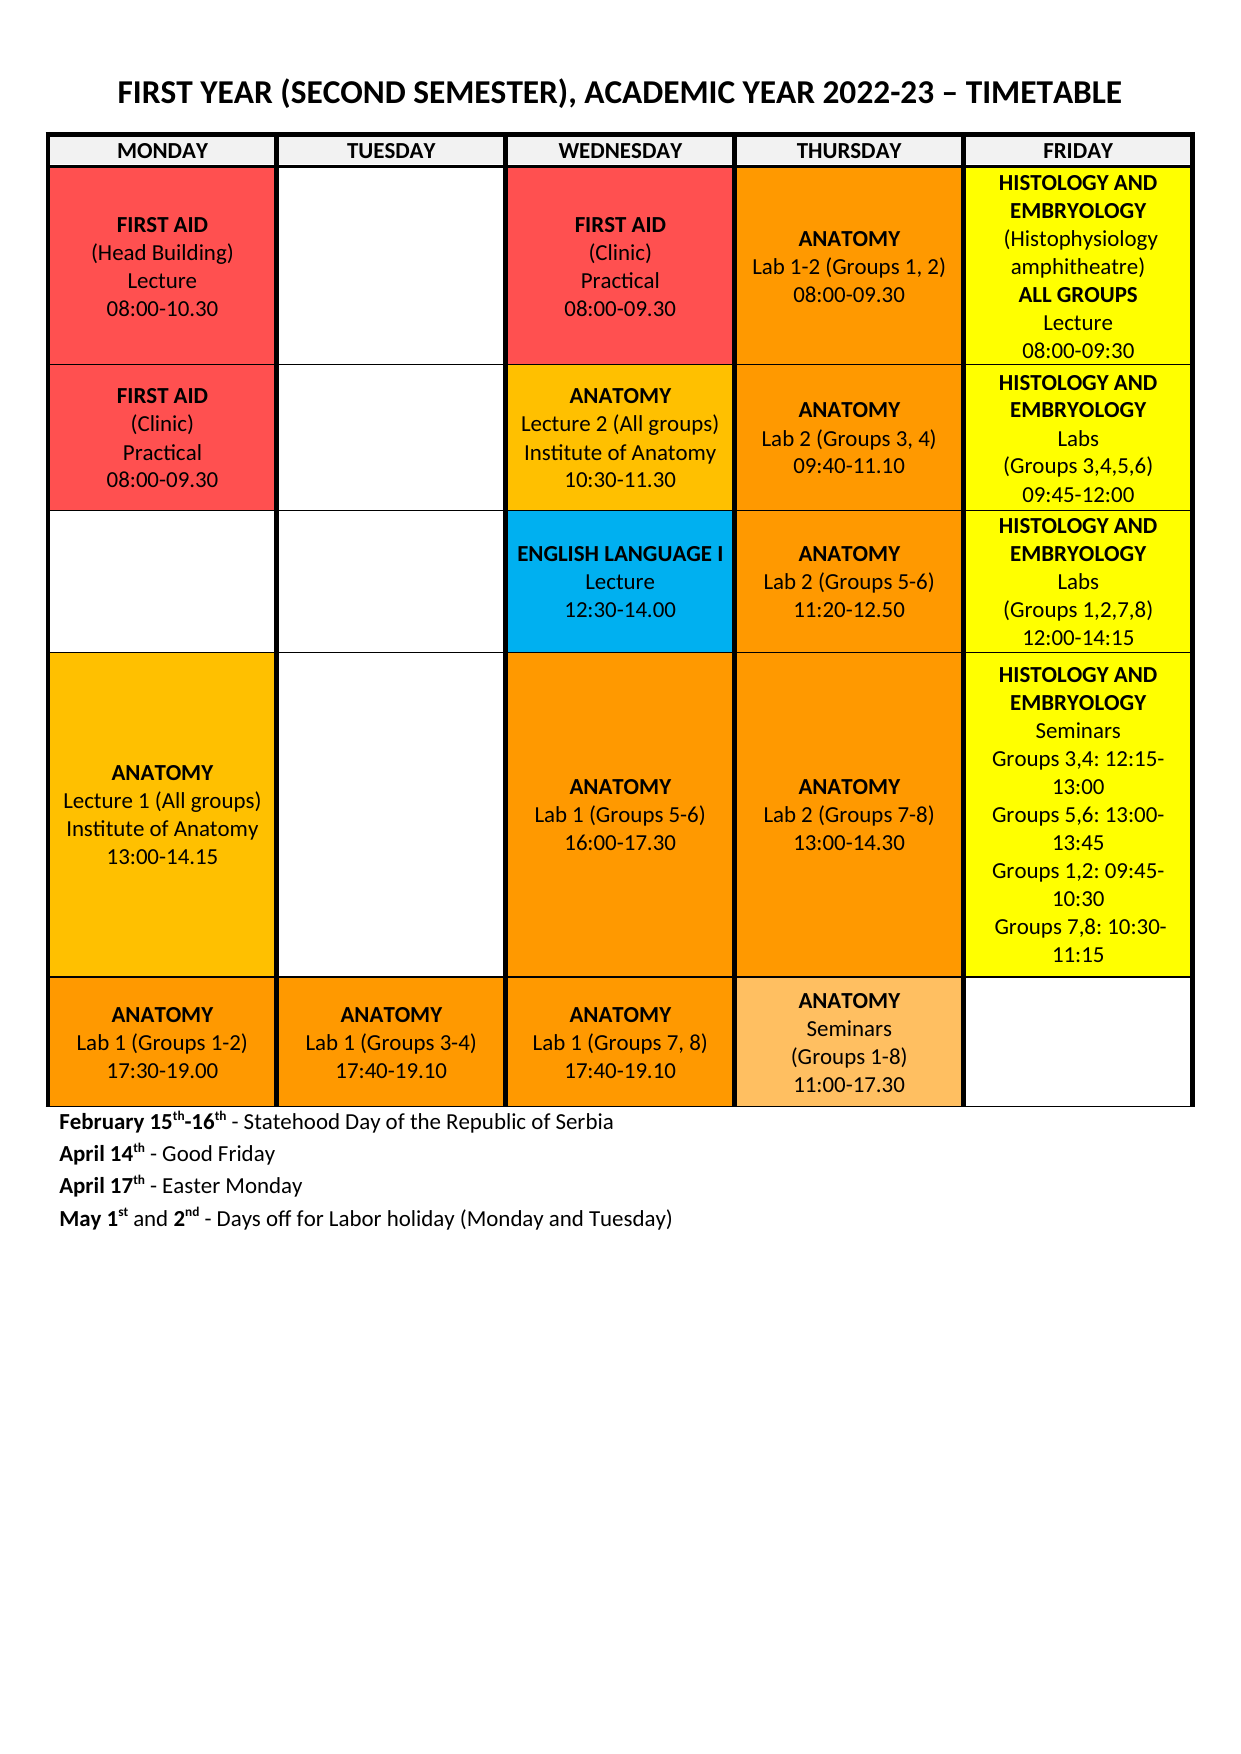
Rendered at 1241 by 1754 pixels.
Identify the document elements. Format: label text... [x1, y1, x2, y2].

table_cell ANATOMY Lab 1 (Groups 5-6) 16:00-17.30 [508, 653, 732, 976]
table_cell [279, 511, 503, 652]
table_cell ANATOMY Lab 2 (Groups 7-8) 13:00-14.30 [737, 653, 961, 976]
text May 1st and 2nd - Days off for Labor holiday (Monday and Tuesday) [59, 1204, 1181, 1232]
table_cell ANATOMY Lab 1 (Groups 1-2) 17:30-19.00 [50, 978, 274, 1106]
table_cell HISTOLOGY AND EMBRYOLOGY Labs (Groups 3,4,5,6) 09:45-12:00 [966, 365, 1190, 510]
table_cell HISTOLOGY AND EMBRYOLOGY Labs (Groups 1,2,7,8) 12:00-14:15 [966, 511, 1190, 652]
table_cell [279, 168, 503, 364]
table_cell ANATOMY Seminars (Groups 1-8) 11:00-17.30 [737, 978, 961, 1106]
table_cell ENGLISH LANGUAGE I Lecture 12:30-14.00 [508, 511, 732, 652]
table_header TUESDAY [279, 137, 503, 164]
table_cell ANATOMY Lecture 1 (All groups) Institute of Anatomy 13:00-14.15 [50, 653, 274, 976]
table_header WEDNESDAY [508, 137, 732, 164]
table_cell HISTOLOGY AND EMBRYOLOGY (Histophysiology amphitheatre) ALL GROUPS Lecture 08:00-09:30 [966, 168, 1190, 364]
table_cell ANATOMY Lab 2 (Groups 3, 4) 09:40-11.10 [737, 365, 961, 510]
table_header MONDAY [50, 137, 274, 164]
table_cell FIRST AID (Clinic) Practical 08:00-09.30 [508, 168, 732, 364]
table_cell ANATOMY Lab 1 (Groups 7, 8) 17:40-19.10 [508, 978, 732, 1106]
table_cell ANATOMY Lab 1-2 (Groups 1, 2) 08:00-09.30 [737, 168, 961, 364]
table_cell ANATOMY Lecture 2 (All groups) Institute of Anatomy 10:30-11.30 [508, 365, 732, 510]
table_cell HISTOLOGY AND EMBRYOLOGY Seminars Groups 3,4: 12:15-13:00 Groups 5,6: 13:00-13:45 Groups 1,2: 09:45-10:30 Groups 7,8: 10:30-11:15 [966, 653, 1190, 976]
table_cell [966, 978, 1190, 1106]
table_cell [50, 511, 274, 652]
text April 14th - Good Friday [59, 1139, 1181, 1167]
table_cell ANATOMY Lab 1 (Groups 3-4) 17:40-19.10 [279, 978, 503, 1106]
table_cell [279, 365, 503, 510]
text FIRST YEAR (SECOND SEMESTER), ACADEMIC YEAR 2022-23 – TIMETABLE [59, 71, 1181, 112]
table_cell FIRST AID (Head Building) Lecture 08:00-10.30 [50, 168, 274, 364]
text February 15th-16th - Statehood Day of the Republic of Serbia [59, 1107, 1181, 1135]
table_header FRIDAY [966, 137, 1190, 164]
table_cell FIRST AID (Clinic) Practical 08:00-09.30 [50, 365, 274, 510]
text April 17th - Easter Monday [59, 1172, 1181, 1200]
table_cell [279, 653, 503, 976]
table_cell ANATOMY Lab 2 (Groups 5-6) 11:20-12.50 [737, 511, 961, 652]
table_header THURSDAY [737, 137, 961, 164]
